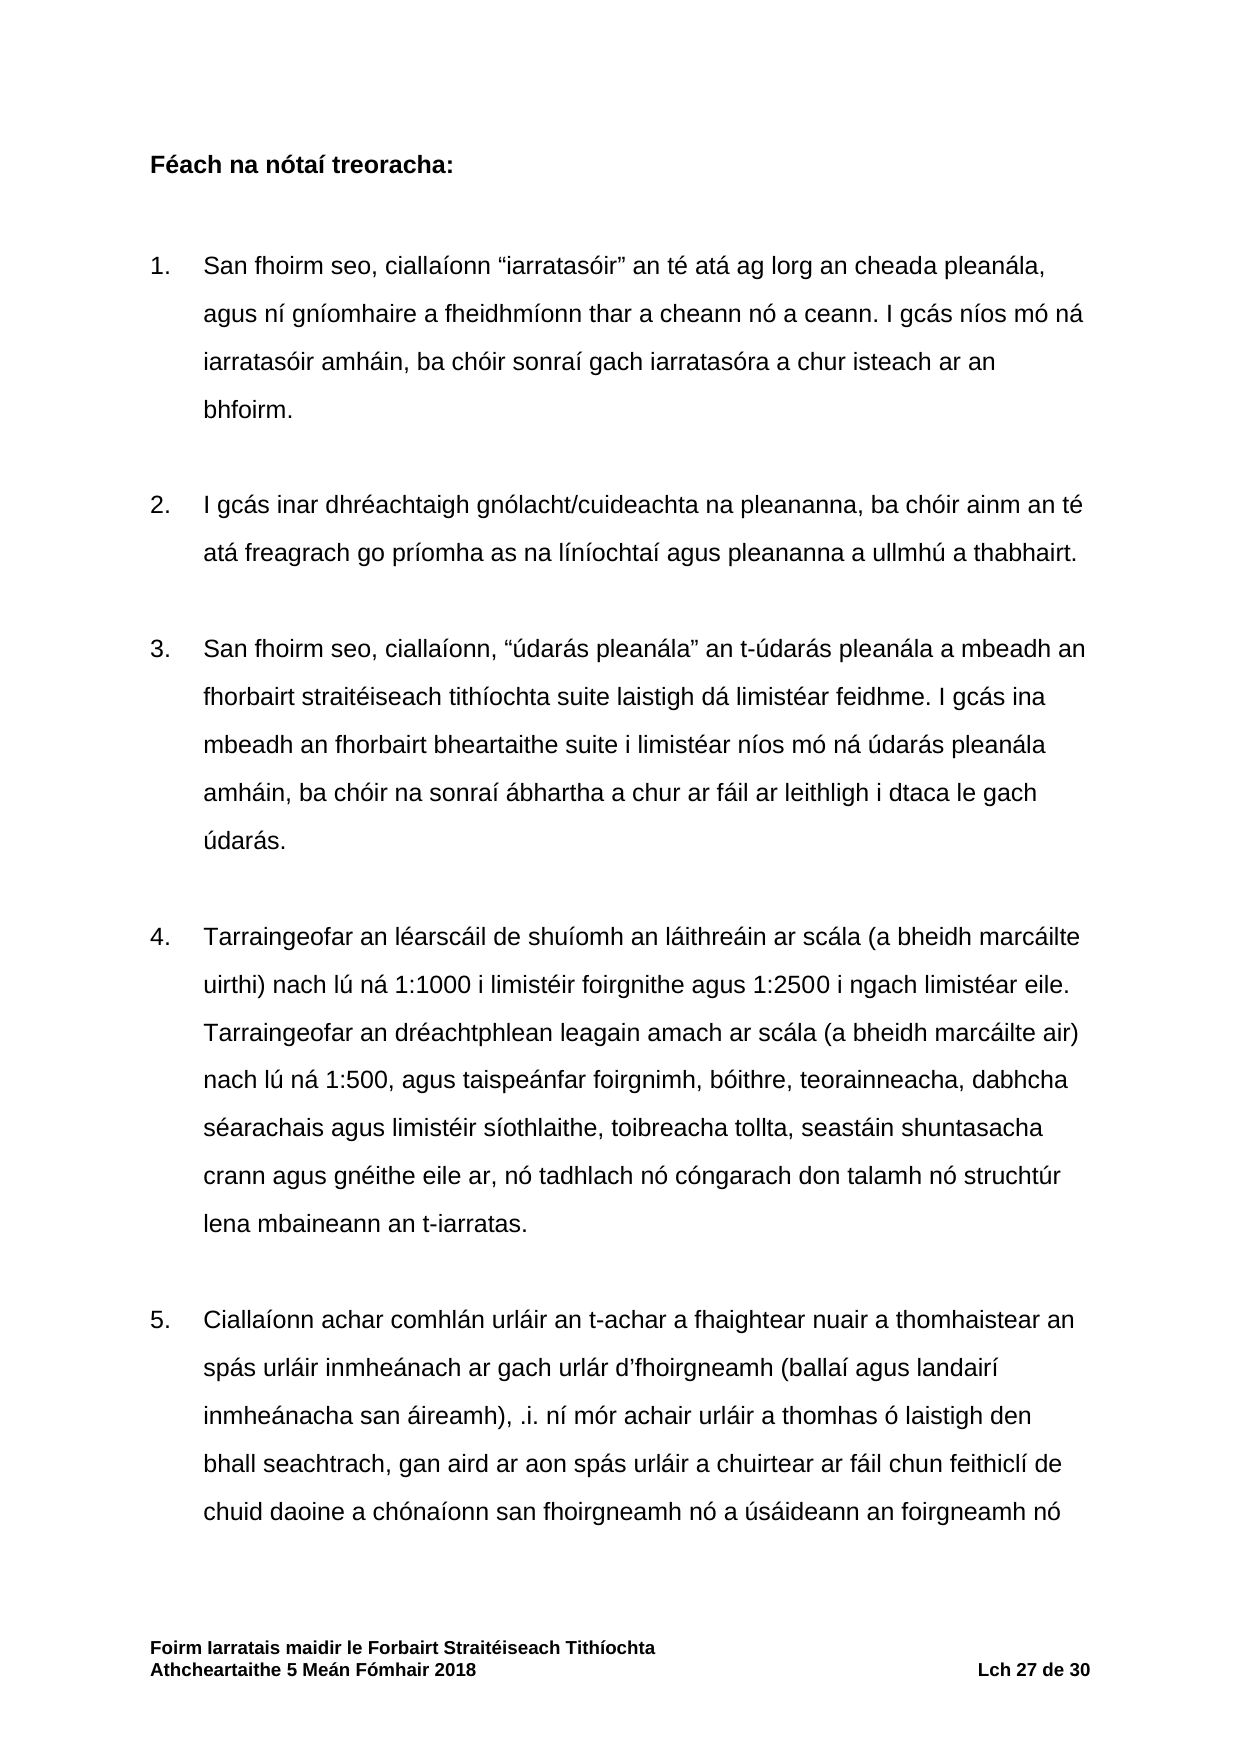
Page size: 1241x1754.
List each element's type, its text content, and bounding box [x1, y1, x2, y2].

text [150, 1290, 1090, 1530]
text Féach na nótaí treoracha: [150, 150, 1090, 222]
text San fhoirm seo, ciallaíonn “iarratasóir” an té atá ag lorg an cheada pleanála, agus ní gníomhaire a fheidhmíonn thar a cheann nó a ceann. I gcás níos mó ná iarratasóir amháin, ba chóir sonraí gach iarratasóra a chur isteach ar an bhfoirm. [150, 236, 1090, 428]
text Tarraingeofar an léarscáil de shuíomh an láithreáin ar scála (a bheidh marcáilte uirthi) nach lú ná 1:1000 i limistéir foirgnithe agus 1:2500 i ngach limistéar eile. Tarraingeofar an dréachtphlean leagain amach ar scála (a bheidh marcáilte air) nach lú ná 1:500, agus taispeánfar foirgnimh, bóithre, teorainneacha, dabhcha séarachais agus limistéir síothlaithe, toibreacha tollta, seastáin shuntasacha crann agus gnéithe eile ar, nó tadhlach nó cóngarach don talamh nó struchtúr lena mbaineann an t-iarratas. [150, 907, 1090, 1242]
text I gcás inar dhréachtaigh gnólacht/cuideachta na pleananna, ba chóir ainm an té atá freagrach go príomha as na líníochtaí agus pleananna a ullmhú a thabhairt. [150, 476, 1090, 571]
text San fhoirm seo, ciallaíonn, “údarás pleanála” an t-údarás pleanála a mbeadh an fhorbairt straitéiseach tithíochta suite laistigh dá limistéar feidhme. I gcás ina mbeadh an fhorbairt bheartaithe suite i limistéar níos mó ná údarás pleanála amháin, ba chóir na sonraí ábhartha a chur ar fáil ar leithligh i dtaca le gach údarás. [150, 619, 1090, 859]
